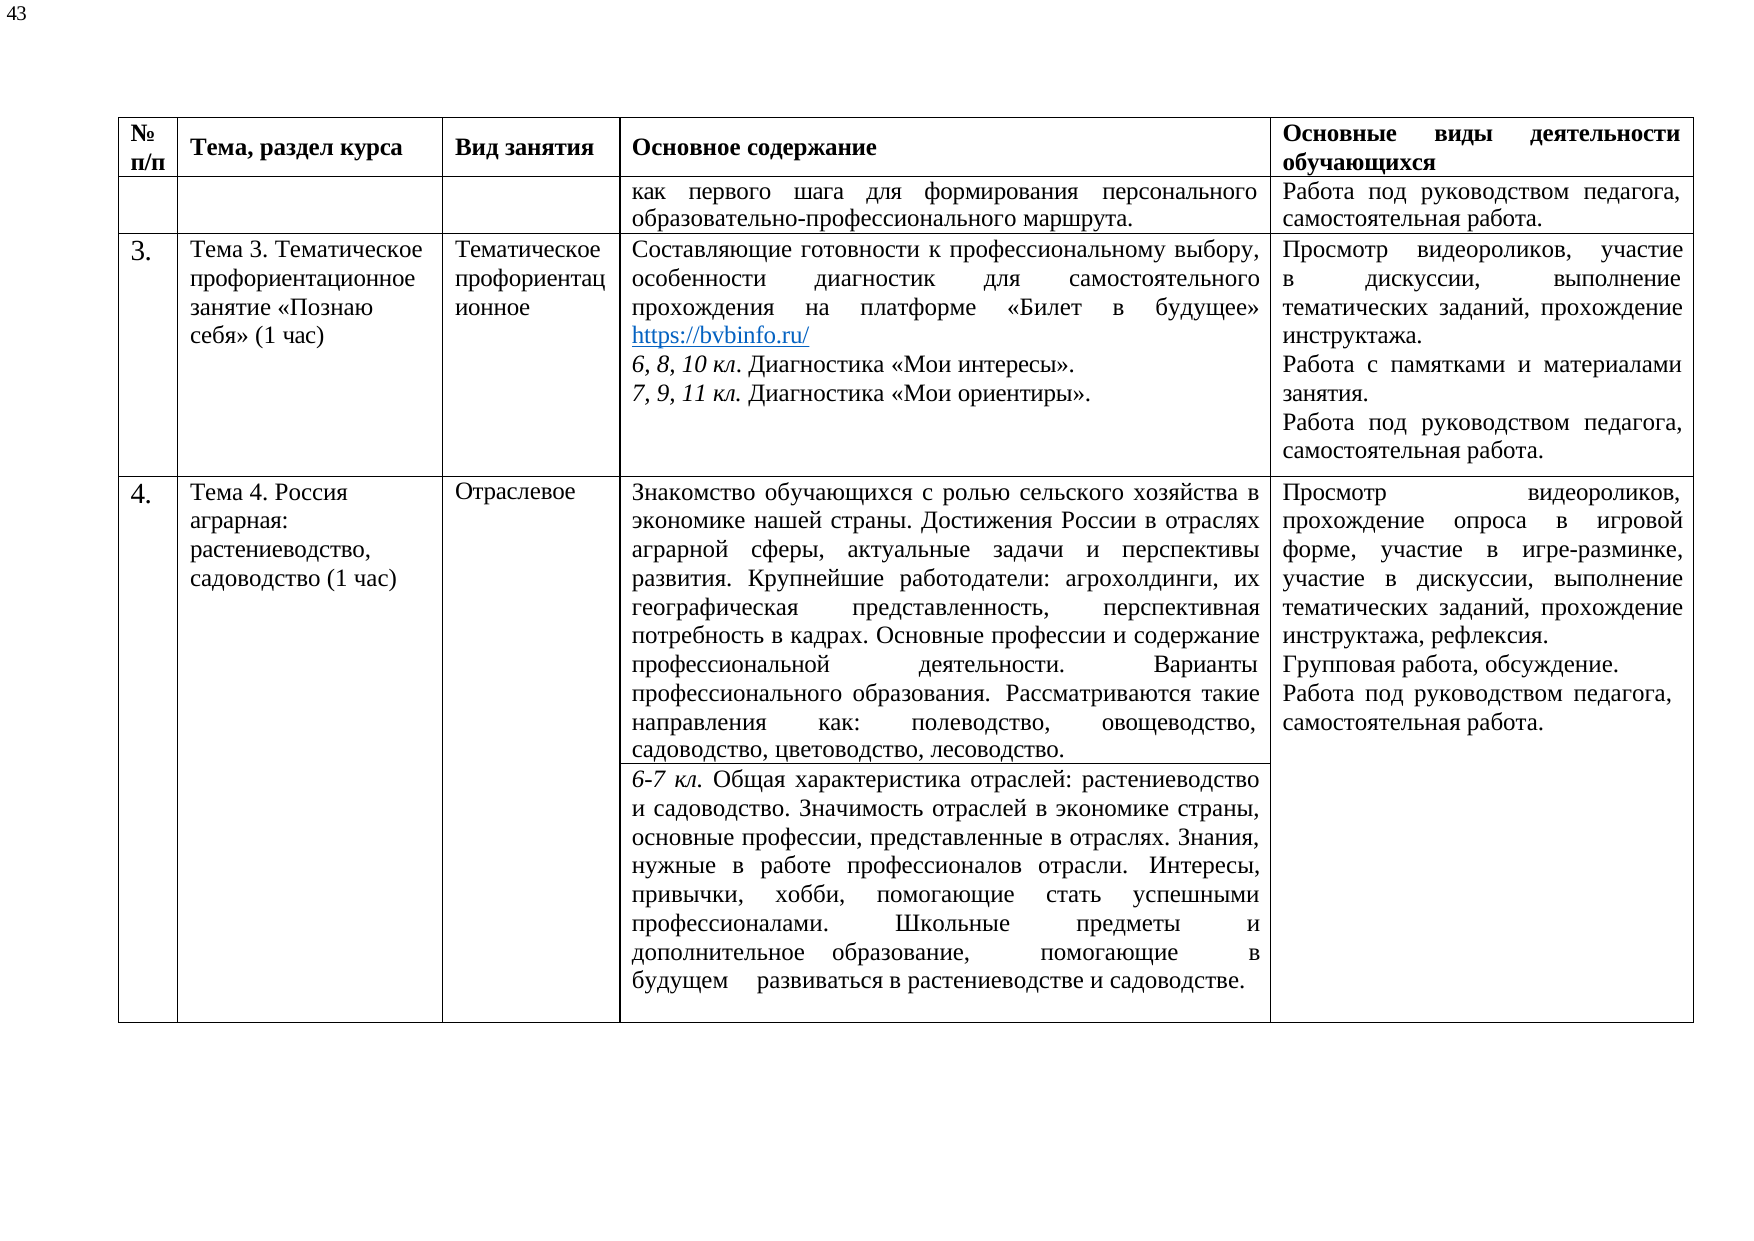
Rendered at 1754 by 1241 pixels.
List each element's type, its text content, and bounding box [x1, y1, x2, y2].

table_cell как первого шага для формирования персонального образовательно-профессионального маршрута. [621, 177, 1270, 233]
table_header № п/п [119, 118, 177, 176]
table_cell Тема 3. Тематическое профориентационное занятие «Познаю себя» (1 час) [178, 234, 442, 476]
table_header Основные виды деятельности обучающихся [1271, 118, 1693, 176]
table_header Основное содержание [621, 118, 1270, 176]
table_cell Просмотр видеороликов, прохождение опроса в игровой форме, участие в игре-разминке, участие в дискуссии, выполнение тематических заданий, прохождение инструктажа, рефлексия. Групповая работа, обсуждение. Работа под руководством педагога, самостоятельная работа. [1271, 477, 1693, 1022]
table_cell 4. [119, 477, 177, 1022]
table_cell Отраслевое [443, 477, 619, 1022]
table_cell Просмотр видеороликов, участие в дискуссии, выполнение тематических заданий, прохождение инструктажа. Работа с памятками и материалами занятия. Работа под руководством педагога, самостоятельная работа. [1271, 234, 1693, 476]
table_cell Тема 4. Россия аграрная: растениеводство, садоводство (1 час) [178, 477, 442, 1022]
table_cell [119, 177, 177, 233]
table_cell Работа под руководством педагога, самостоятельная работа. [1271, 177, 1693, 233]
table_cell 3. [119, 234, 177, 476]
table_cell 6-7 кл. Общая характеристика отраслей: растениеводство и садоводство. Значимость отраслей в экономике страны, основные профессии, представленные в отраслях. Знания, нужные в работе профессионалов отрасли. Интересы, привычки, хобби, помогающие стать успешными профессионалами. Школьные предметы и дополнительное образование, помогающие в будущем развиваться в растениеводстве и садоводстве. [621, 764, 1270, 1022]
table_cell Тематическое профориентац ионное [443, 234, 619, 476]
table_header Вид занятия [443, 118, 619, 176]
table_cell Знакомство обучающихся с ролью сельского хозяйства в экономике нашей страны. Достижения России в отраслях аграрной сферы, актуальные задачи и перспективы развития. Крупнейшие работодатели: агрохолдинги, их географическая представленность, перспективная потребность в кадрах. Основные профессии и содержание профессиональной деятельности. Варианты профессионального образования. Рассматриваются такие направления как: полеводство, овощеводство, садоводство, цветоводство, лесоводство. [621, 477, 1270, 763]
table_cell [443, 177, 619, 233]
table_header Тема, раздел курса [178, 118, 442, 176]
table_cell [178, 177, 442, 233]
table_cell Составляющие готовности к профессиональному выбору, особенности диагностик для самостоятельного прохождения на платформе «Билет в будущее» https://bvbinfo.ru/ 6, 8, 10 кл. Диагностика «Мои интересы». 7, 9, 11 кл. Диагностика «Мои ориентиры». [621, 234, 1270, 476]
